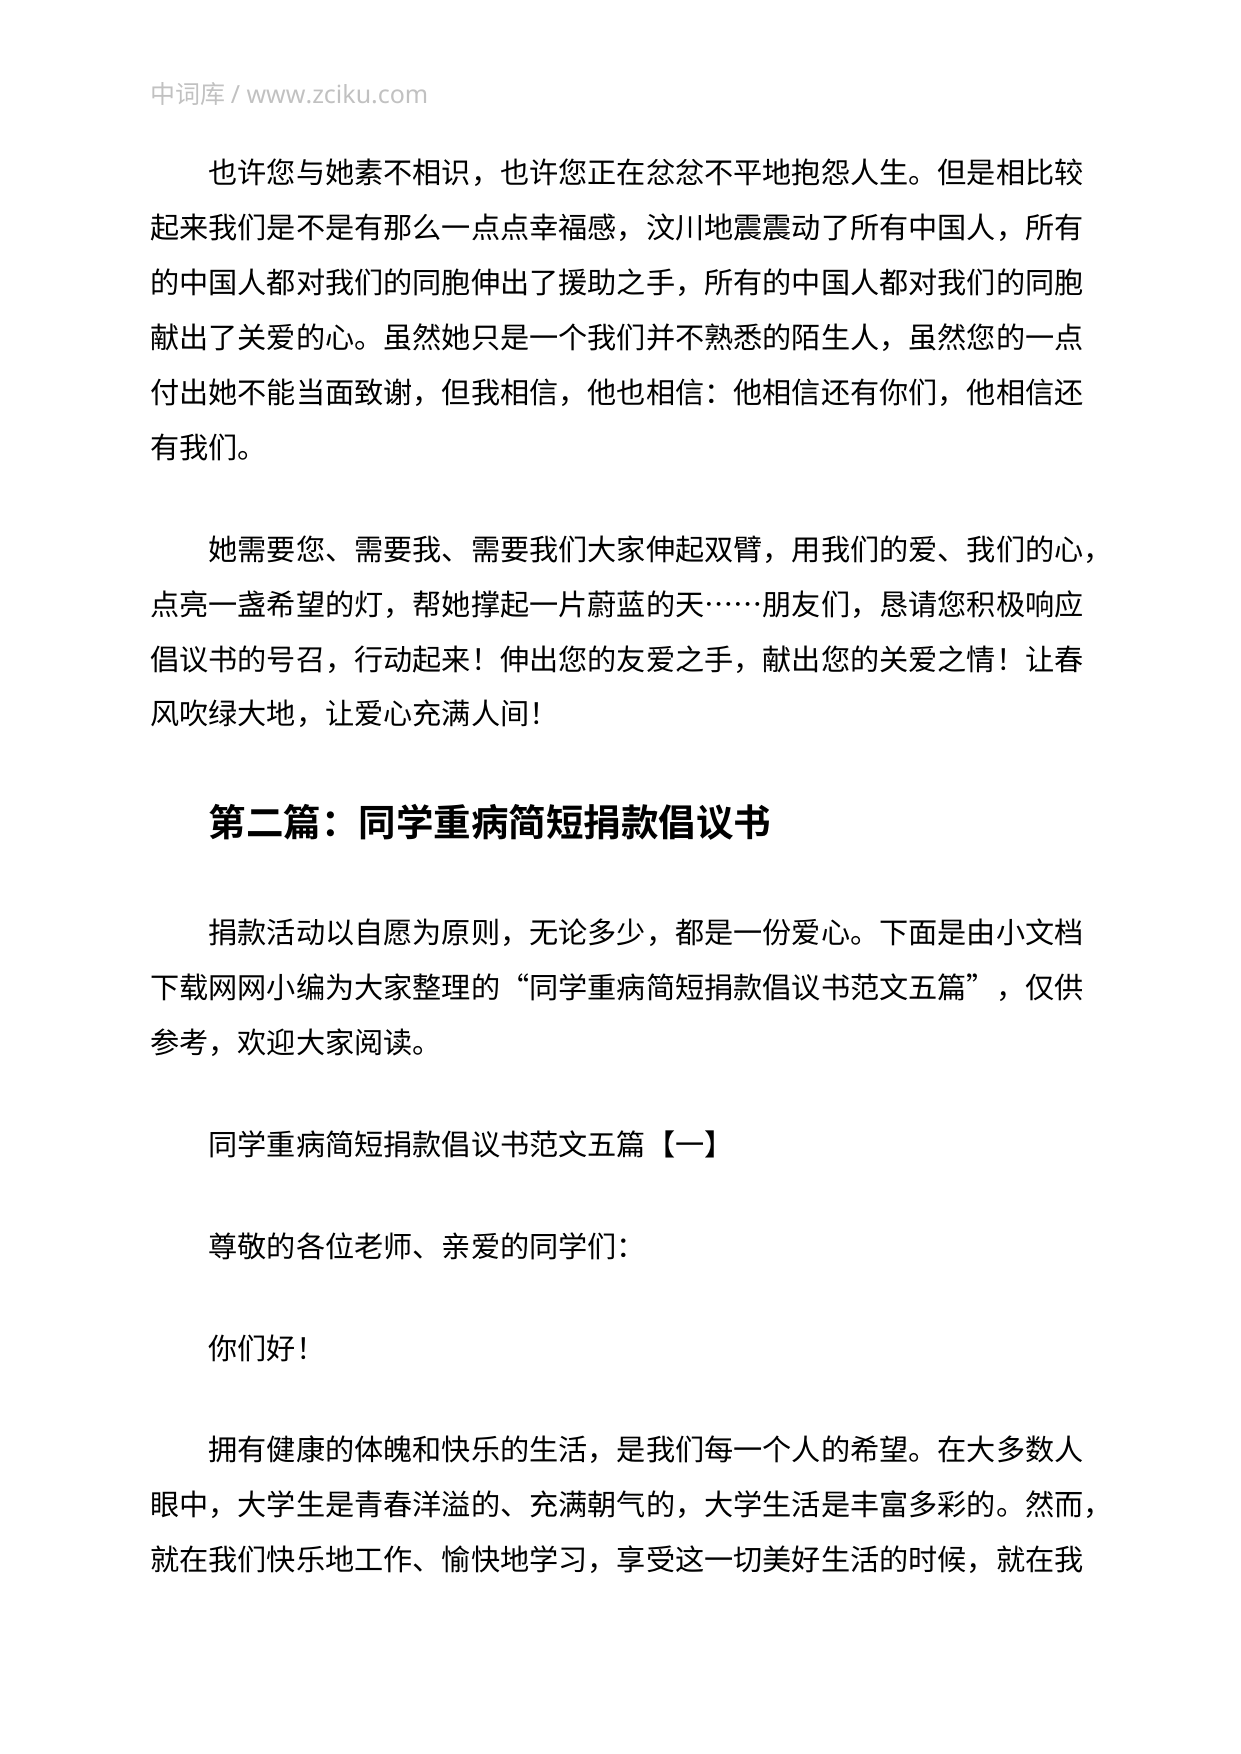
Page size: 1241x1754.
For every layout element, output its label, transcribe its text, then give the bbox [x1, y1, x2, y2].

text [150, 1427, 1090, 1579]
text 她需要您、需要我、需要我们大家伸起双臂，用我们的爱、我们的心，点亮一盏希望的灯，帮她撑起一片蔚蓝的天……朋友们，恳请您积极响应倡议书的号召，行动起来！伸出您的友爱之手，献出您的关爱之情！让春风吹绿大地，让爱心充满人间！ [150, 526, 1090, 733]
text 你们好！ [150, 1325, 1090, 1367]
text 尊敬的各位老师、亲爱的同学们： [150, 1223, 1090, 1266]
text 捐款活动以自愿为原则，无论多少，都是一份爱心。下面是由小文档下载网网小编为大家整理的“同学重病简短捐款倡议书范文五篇”，仅供参考，欢迎大家阅读。 [150, 910, 1090, 1062]
text 同学重病简短捐款倡议书范文五篇【一】 [150, 1122, 1090, 1164]
text 第二篇：同学重病简短捐款倡议书 [150, 793, 1090, 847]
text 也许您与她素不相识，也许您正在忿忿不平地抱怨人生。但是相比较起来我们是不是有那么一点点幸福感，汶川地震震动了所有中国人，所有的中国人都对我们的同胞伸出了援助之手，所有的中国人都对我们的同胞献出了关爱的心。虽然她只是一个我们并不熟悉的陌生人，虽然您的一点付出她不能当面致谢，但我相信，他也相信：他相信还有你们，他相信还有我们。 [150, 150, 1090, 467]
